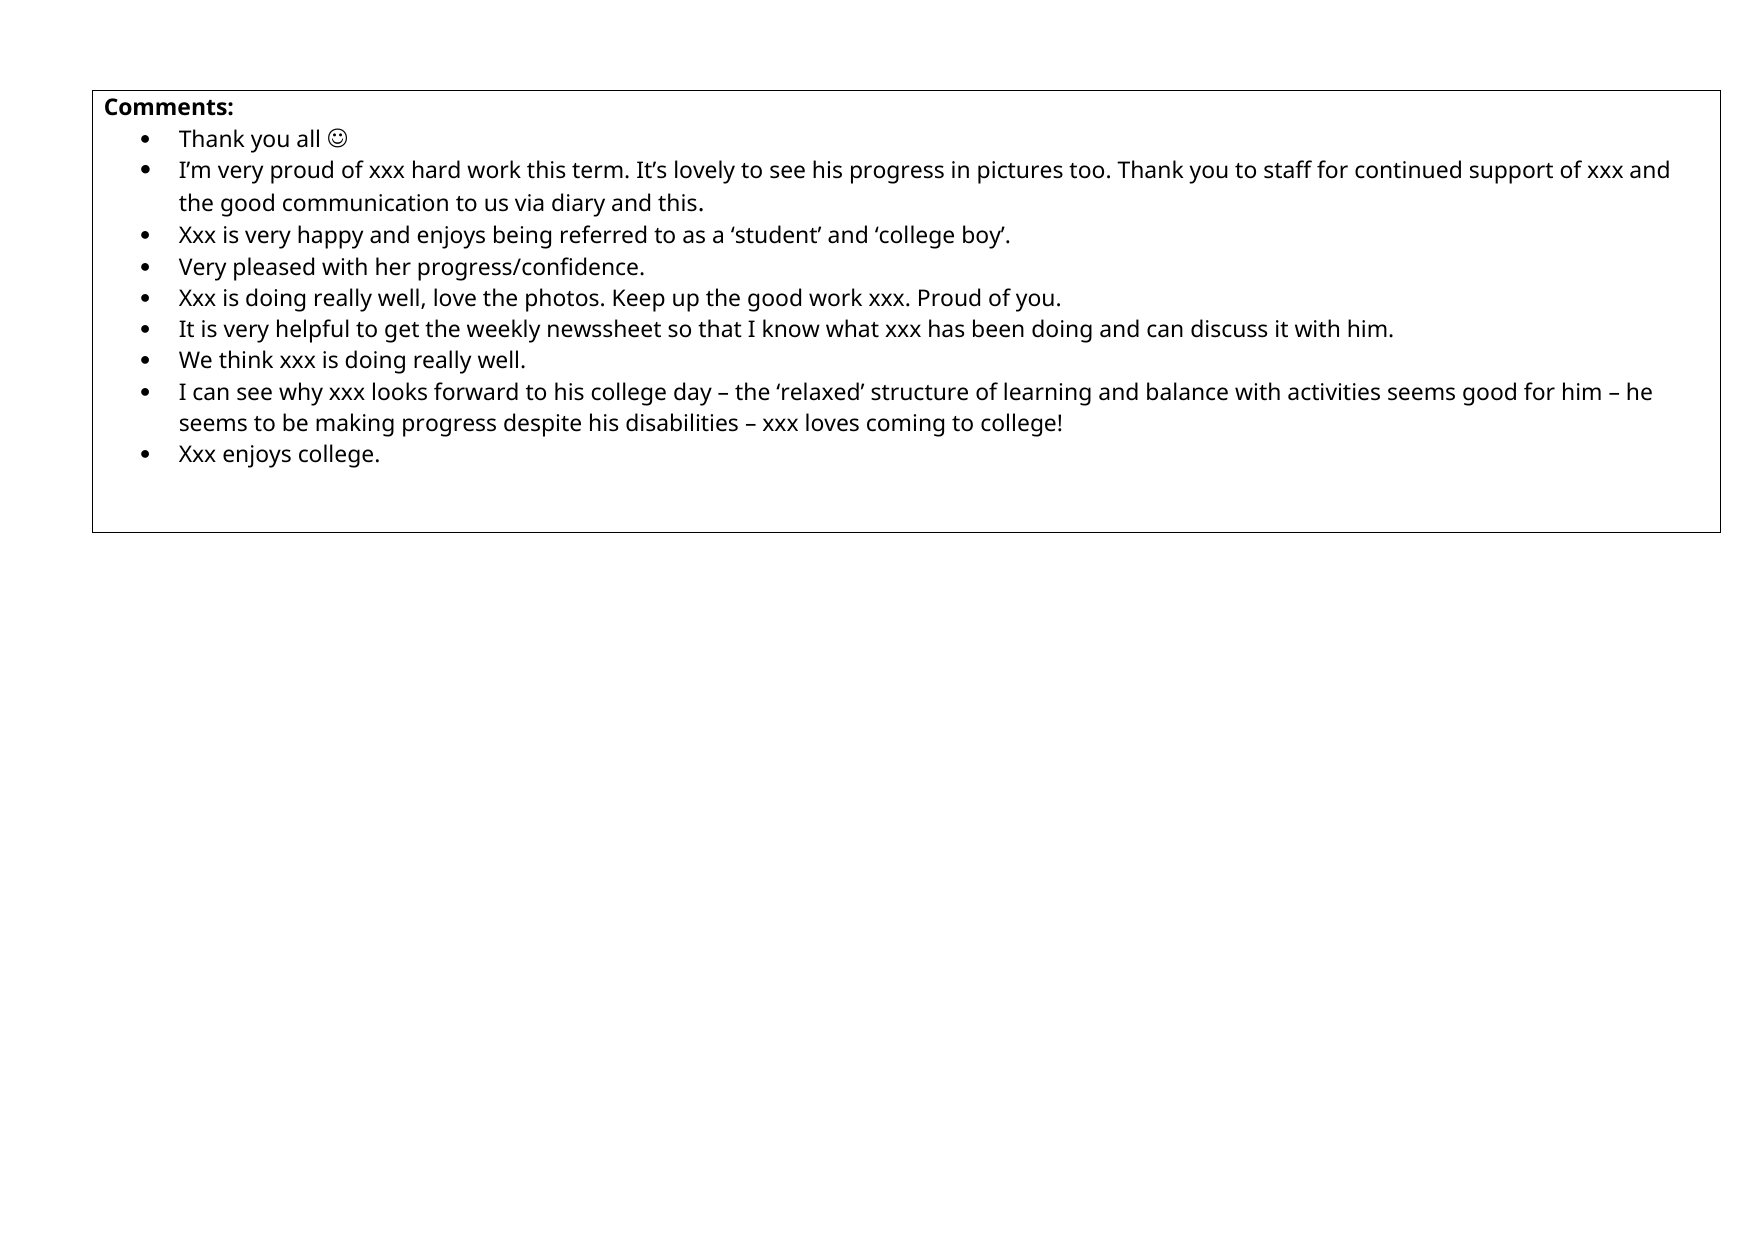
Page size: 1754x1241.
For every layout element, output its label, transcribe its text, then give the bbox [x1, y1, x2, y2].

table_header Comments: Thank you all I’m very proud of xxx hard work this term. It’s lovely to see his progress in pictures too. Thank you to staff for continued support of xxx and the good communication to us via diary and this. Xxx is very happy and enjoys being referred to as a ‘student’ and ‘college boy’. Very pleased with her progress/confidence. Xxx is doing really well, love the photos. Keep up the good work xxx. Proud of you. It is very helpful to get the weekly newssheet so that I know what xxx has been doing and can discuss it with him. We think xxx is doing really well. I can see why xxx looks forward to his college day – the ‘relaxed’ structure of learning and balance with activities seems good for him – he seems to be making progress despite his disabilities – xxx loves coming to college! Xxx enjoys college. [93, 91, 1720, 532]
